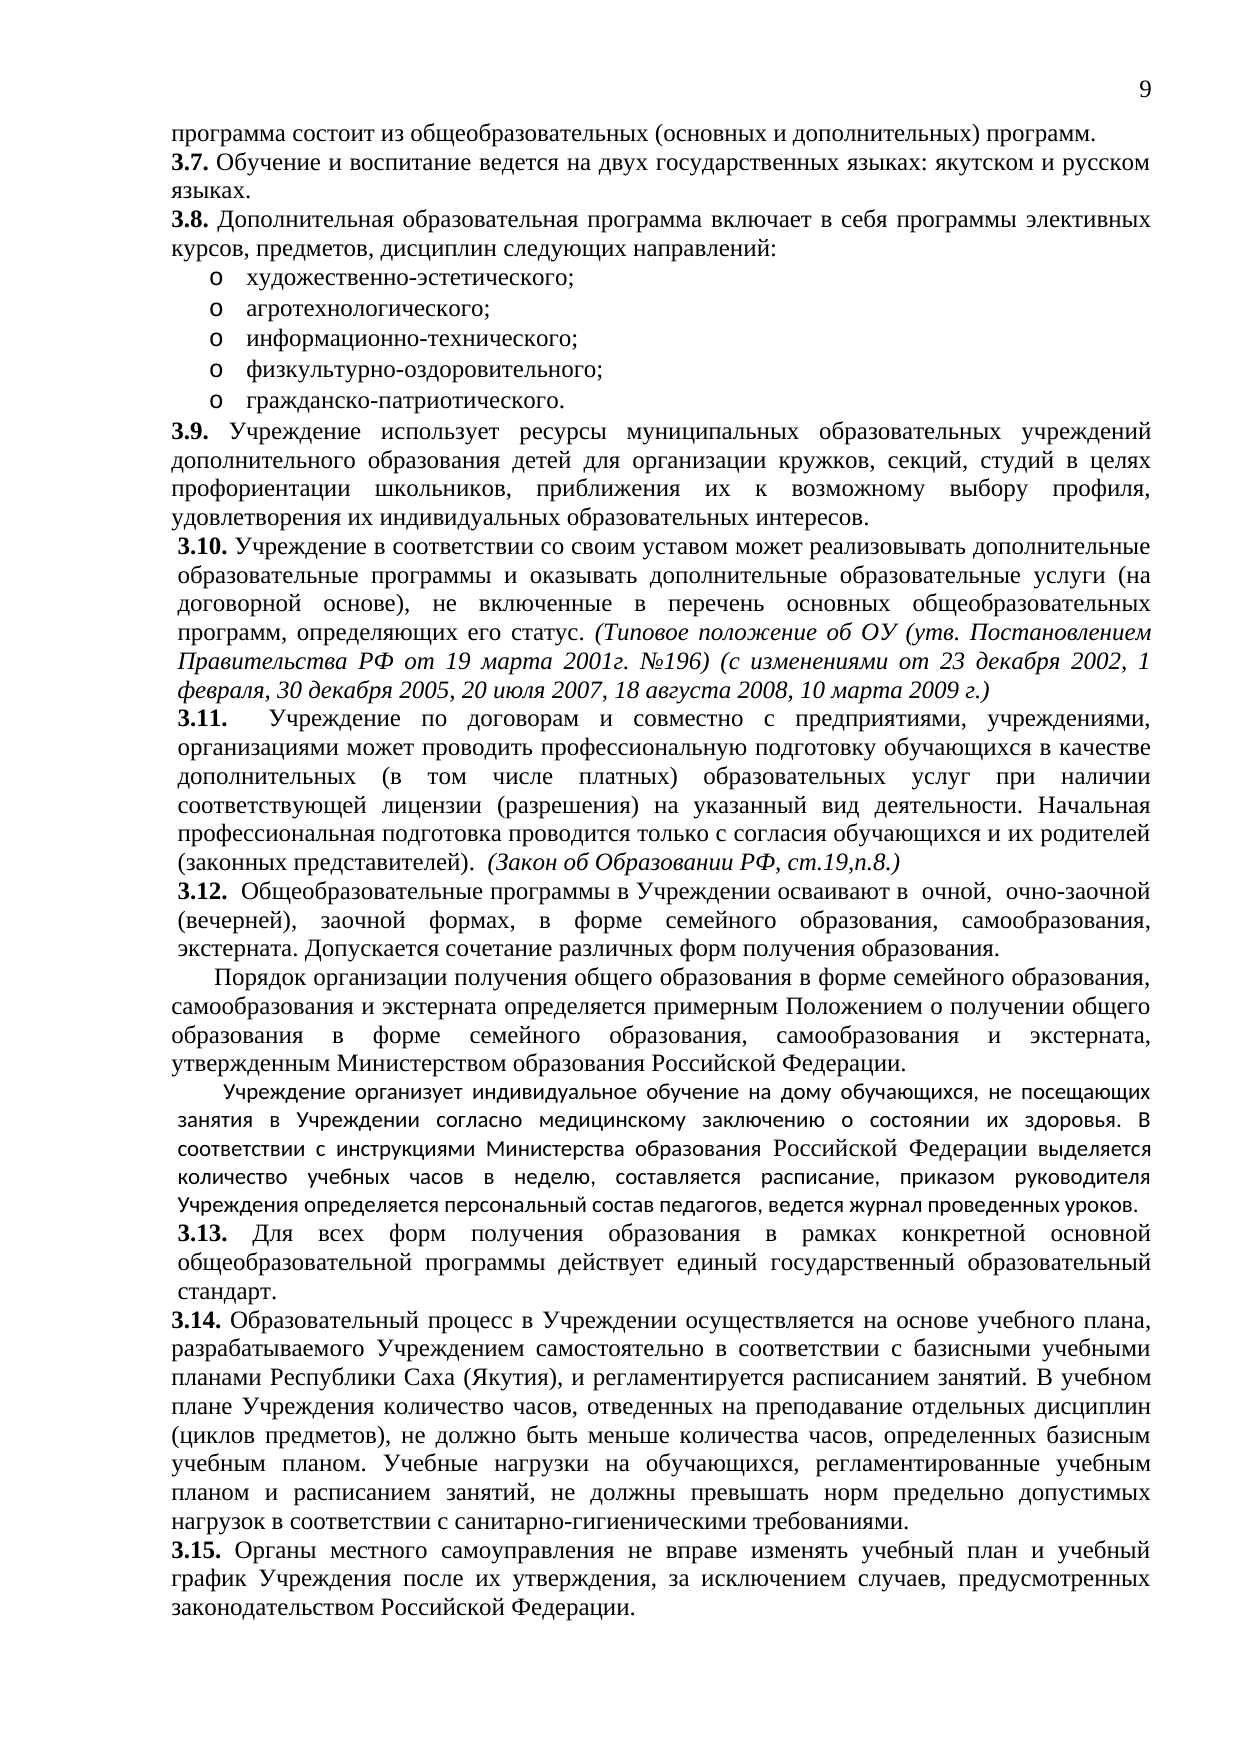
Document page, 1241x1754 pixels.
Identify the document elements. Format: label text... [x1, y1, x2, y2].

text 3.13. Для всех форм получения образования в рамках конкретной основной общеобразовательной программы действует единый государственный образовательный стандарт. [177, 1218, 1152, 1305]
text 3.11. Учреждение по договорам и совместно с предприятиями, учреждениями, организациями может проводить профессиональную подготовку обучающихся в качестве дополнительных (в том числе платных) образовательных услуг при наличии соответствующей лицензии (разрешения) на указанный вид деятельности. Начальная профессиональная подготовка проводится только с согласия обучающихся и их родителей (законных представителей). (Закон об Образовании РФ, ст.19,п.8.) [177, 703, 1152, 876]
text Учреждение организует индивидуальное обучение на дому обучающихся, не посещающих занятия в Учреждении согласно медицинскому заключению о состоянии их здоровья. В соответствии с инструкциями Министерства образования Российской Федерации выделяется количество учебных часов в неделю, составляется расписание, приказом руководителя Учреждения определяется персональный состав педагогов, ведется журнал проведенных уроков. [177, 1077, 1152, 1218]
list физкультурно-оздоровительного; [208, 354, 1152, 385]
text Порядок организации получения общего образования в форме семейного образования, самообразования и экстерната определяется примерным Положением о получении общего образования в форме семейного образования, самообразования и экстерната, утвержденным Министерством образования Российской Федерации. [171, 962, 1152, 1077]
list художественно-эстетического; [208, 262, 1152, 293]
text 3.10. Учреждение в соответствии со своим уставом может реализовывать дополнительные образовательные программы и оказывать дополнительные образовательные услуги (на договорной основе), не включенные в перечень основных общеобразовательных программ, определяющих его статус. (Типовое положение об ОУ (утв. Постановлением Правительства РФ от 19 марта 2001г. №196) (с изменениями от 23 декабря 2002, 1 февраля, 30 декабря 2005, 20 июля 2007, 18 августа 2008, 10 марта 2009 г.) [177, 531, 1152, 703]
text 3.15. Органы местного самоуправления не вправе изменять учебный план и учебный график Учреждения после их утверждения, за исключением случаев, предусмотренных законодательством Российской Федерации. [171, 1535, 1152, 1621]
text 3.14. Образовательный процесс в Учреждении осуществляется на основе учебного плана, разрабатываемого Учреждением самостоятельно в соответствии с базисными учебными планами Республики Саха (Якутия), и регламентируется расписанием занятий. В учебном плане Учреждения количество часов, отведенных на преподавание отдельных дисциплин (циклов предметов), не должно быть меньше количества часов, определенных базисным учебным планом. Учебные нагрузки на обучающихся, регламентированные учебным планом и расписанием занятий, не должны превышать норм предельно допустимых нагрузок в соответствии с санитарно-гигиеническими требованиями. [171, 1305, 1152, 1535]
list гражданско-патриотического. [208, 385, 1152, 416]
list агротехнологического; [208, 293, 1152, 323]
list информационно-технического; [208, 323, 1152, 354]
text 3.9. Учреждение использует ресурсы муниципальных образовательных учреждений дополнительного образования детей для организации кружков, секций, студий в целях профориентации школьников, приближения их к возможному выбору профиля, удовлетворения их индивидуальных образовательных интересов. [171, 416, 1152, 531]
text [171, 118, 1152, 147]
text 3.12. Общеобразовательные программы в Учреждении осваивают в очной, очно-заочной (вечерней), заочной формах, в форме семейного образования, самообразования, экстерната. Допускается сочетание различных форм получения образования. [177, 876, 1152, 962]
text 3.8. Дополнительная образовательная программа включает в себя программы элективных курсов, предметов, дисциплин следующих направлений: [171, 204, 1152, 262]
text 3.7. Обучение и воспитание ведется на двух государственных языках: якутском и русском языках. [171, 147, 1152, 204]
